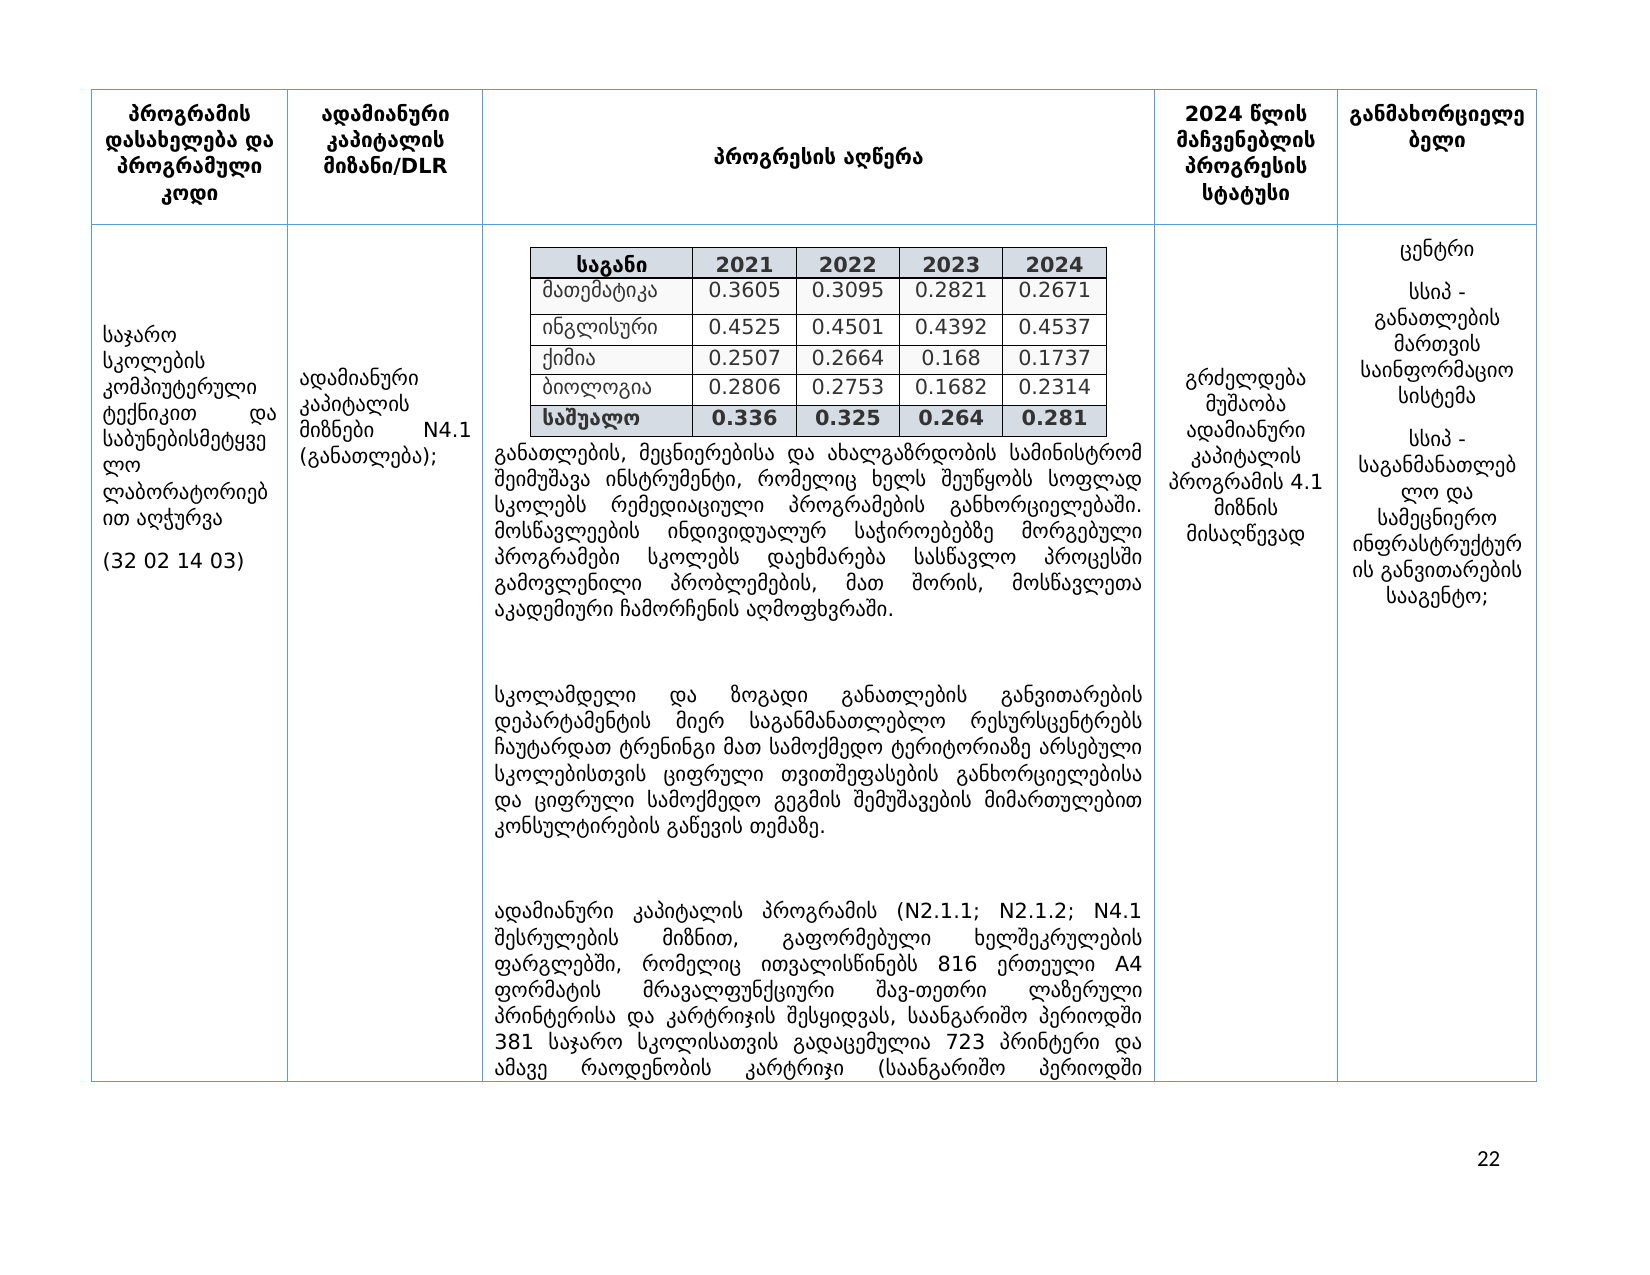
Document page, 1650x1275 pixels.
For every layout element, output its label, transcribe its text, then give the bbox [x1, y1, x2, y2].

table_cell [288, 225, 482, 1081]
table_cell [92, 225, 287, 1081]
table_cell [1155, 225, 1337, 1081]
table_header განმახორციელებელი [1338, 90, 1536, 224]
table_header პროგრესის აღწერა [483, 90, 1154, 224]
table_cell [483, 225, 1154, 1081]
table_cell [1338, 225, 1536, 1081]
table_header 2024 წლის მაჩვენებლის პროგრესის სტატუსი [1155, 90, 1337, 224]
table_header პროგრამის დასახელება და პროგრამული კოდი [92, 90, 287, 224]
table_header ადამიანური კაპიტალის მიზანი/DLR [288, 90, 482, 224]
